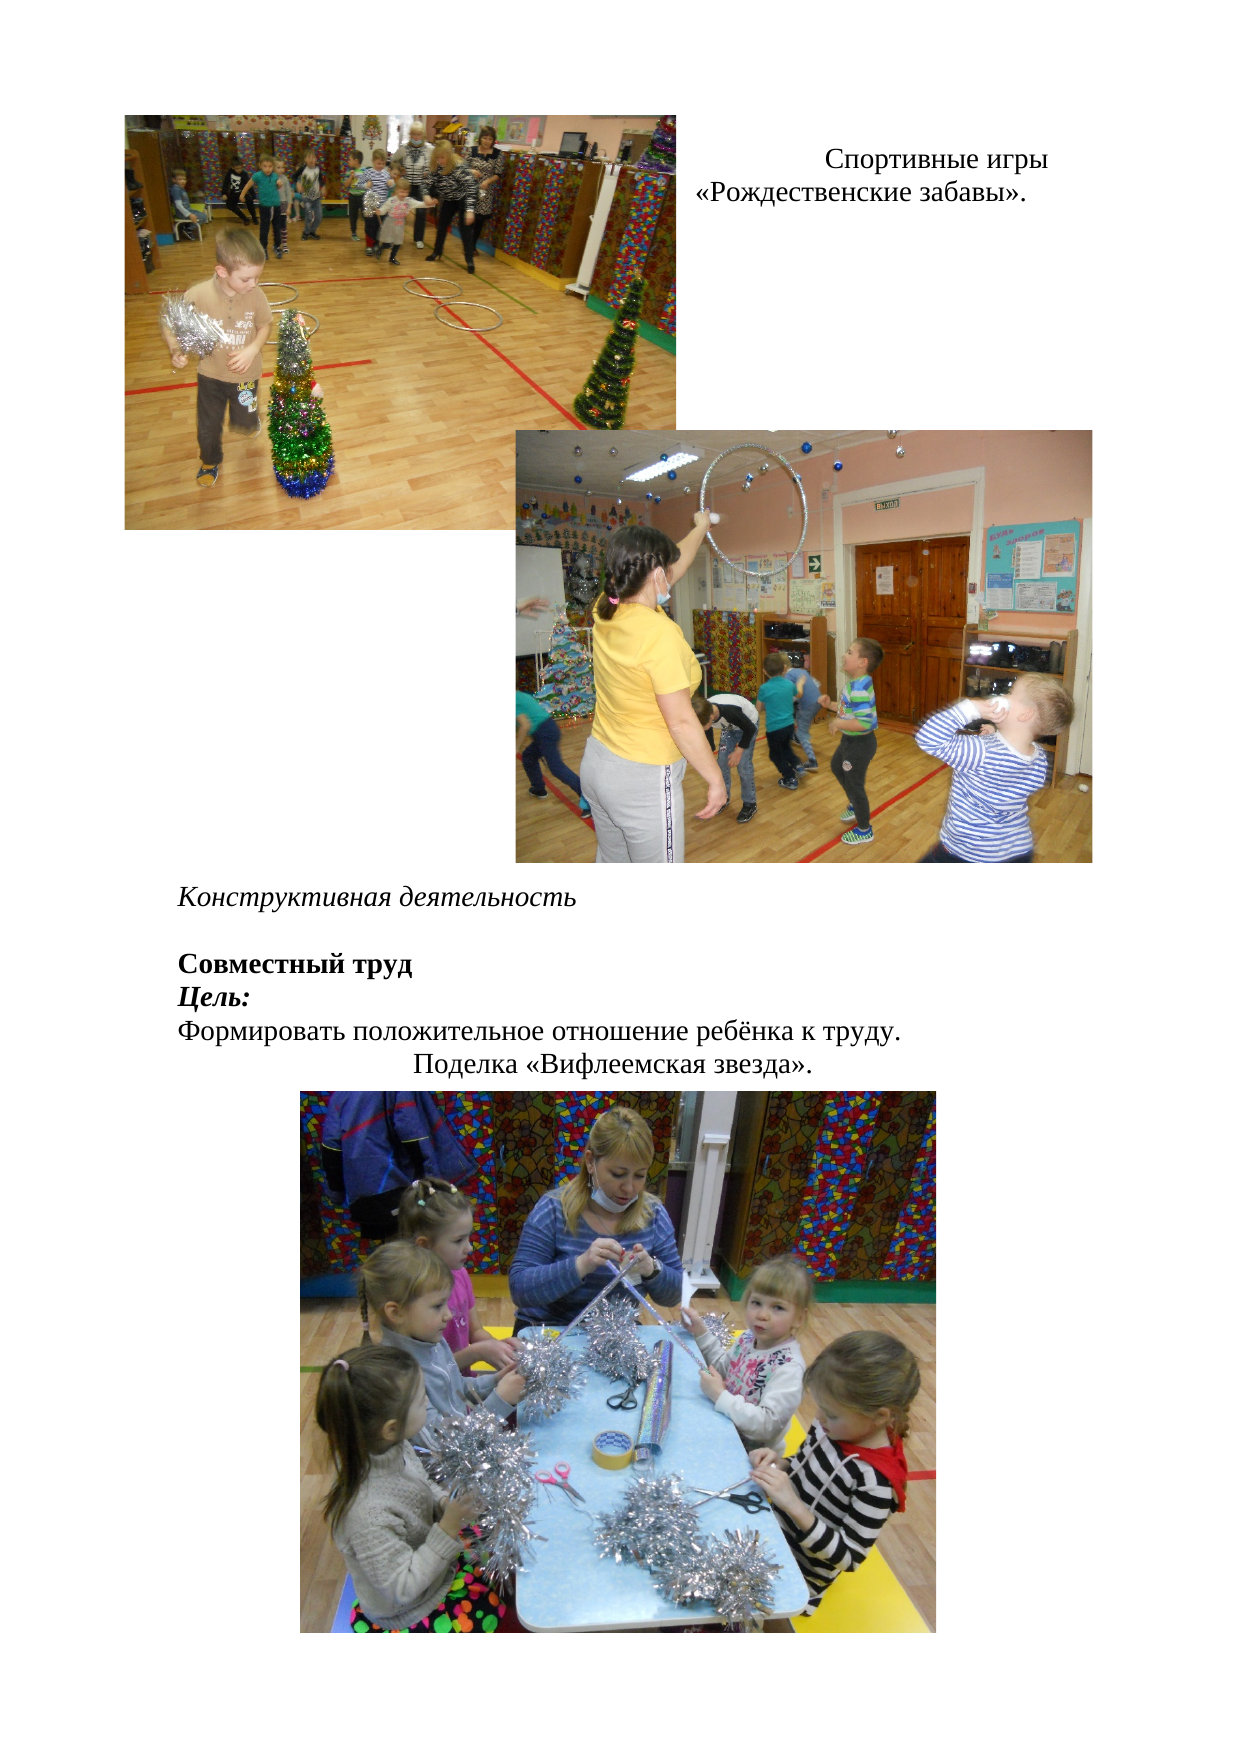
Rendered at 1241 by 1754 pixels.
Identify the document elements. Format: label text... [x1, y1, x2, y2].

text Формировать положительное отношение ребёнка к труду. [177, 1013, 1048, 1047]
text Цель: [177, 979, 1048, 1013]
picture [123, 115, 1092, 862]
text Конструктивная деятельность [177, 879, 1048, 912]
text Совместный труд [177, 946, 1048, 979]
text Спортивные игры «Рождественские забавы». [677, 141, 1048, 208]
text Поделка «Вифлеемская звезда». [177, 1047, 1048, 1080]
